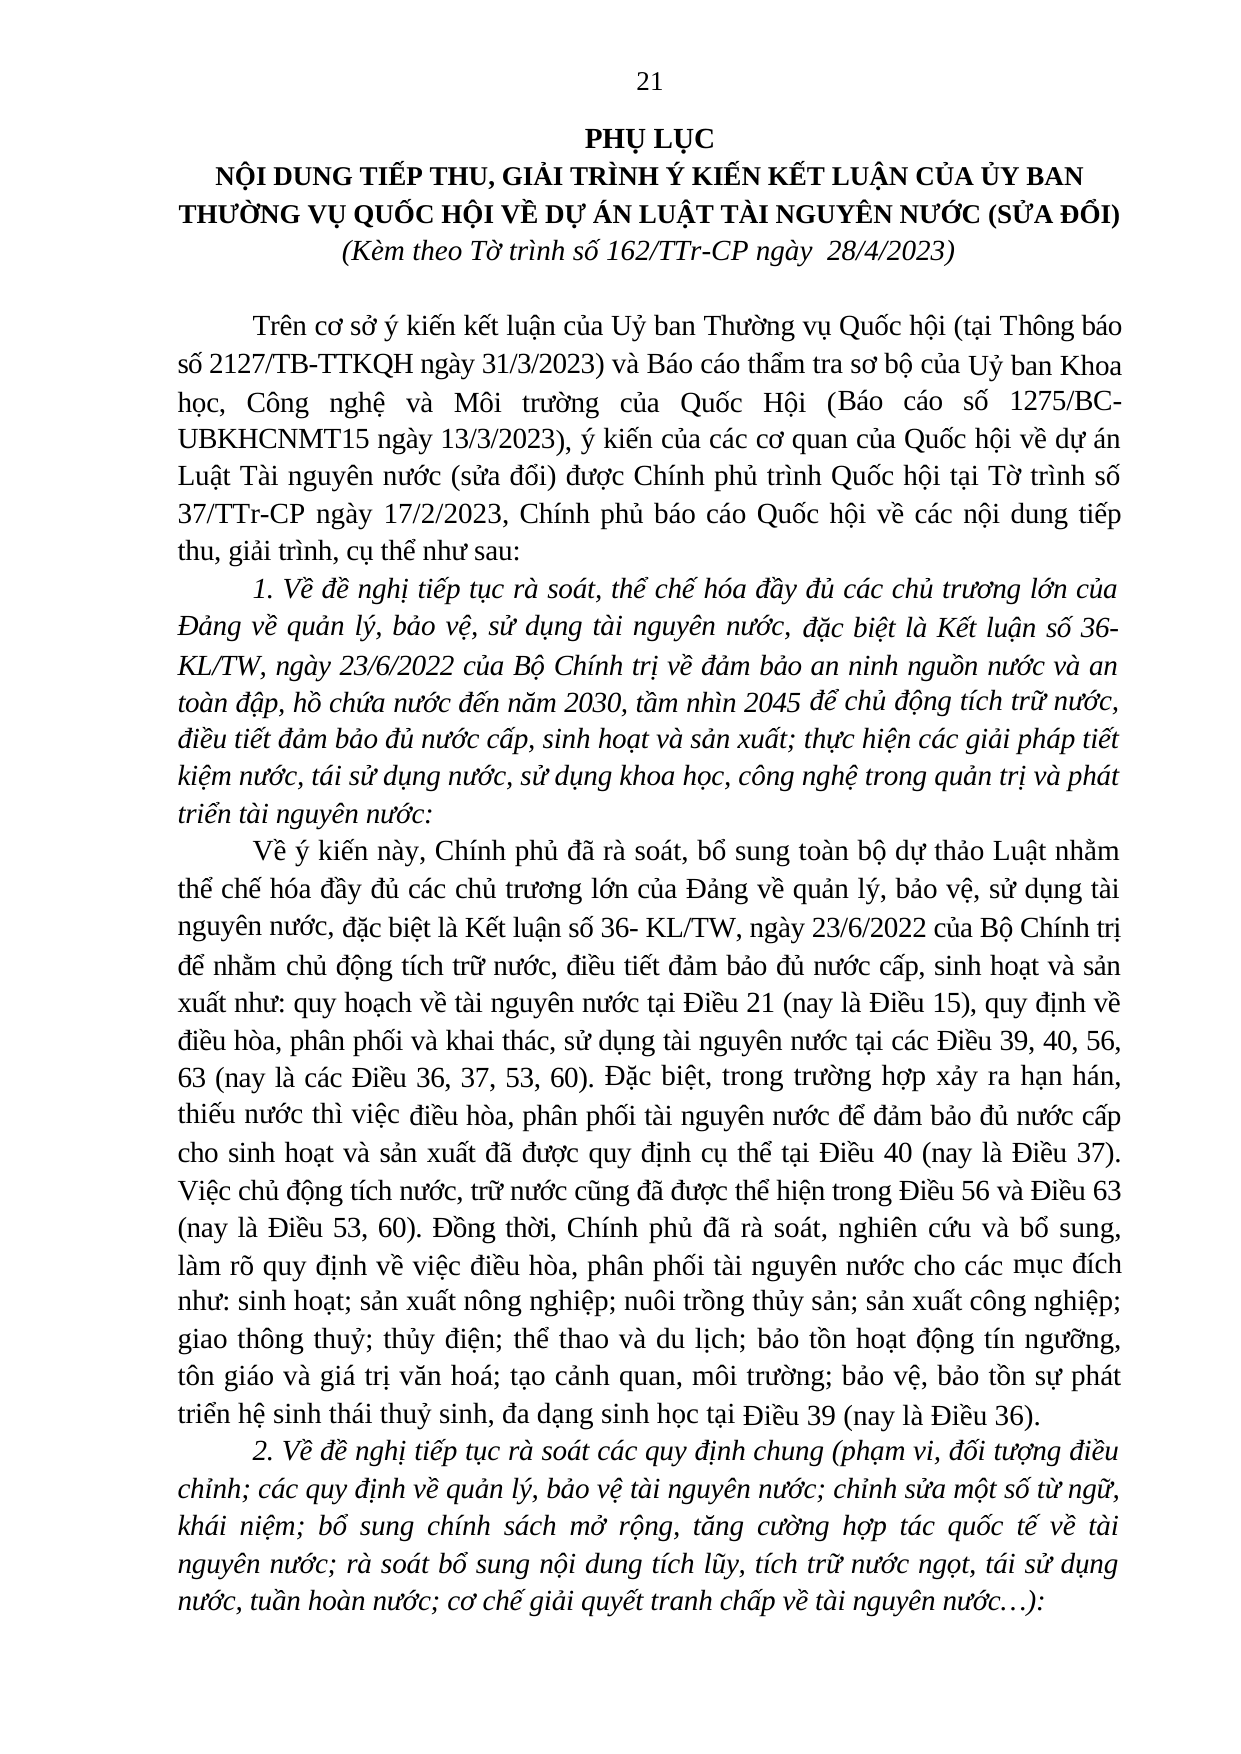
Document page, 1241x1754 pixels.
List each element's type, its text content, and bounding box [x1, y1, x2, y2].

text Về ý kiến này, Chính phủ đã rà soát, bổ sung toàn bộ dự thảo Luật nhằm thể chế hóa đầy đủ các chủ trương lớn của Đảng về quản lý, bảo vệ, sử dụng tài nguyên nước, đặc biệt là Kết luận số 36- KL/TW, ngày 23/6/2022 của Bộ Chính trị để nhằm chủ động tích trữ nước, điều tiết đảm bảo đủ nước cấp, sinh hoạt và sản xuất như: quy hoạch về tài nguyên nước tại Điều 21 (nay là Điều 15), quy định về điều hòa, phân phối và khai thác, sử dụng tài nguyên nước tại các Điều 39, 40, 56, 63 (nay là các Điều 36, 37, 53, 60). Đặc biệt, trong trường hợp xảy ra hạn hán, thiếu nước thì việc điều hòa, phân phối tài nguyên nước để đảm bảo đủ nước cấp cho sinh hoạt và sản xuất đã được quy định cụ thể tại Điều 40 (nay là Điều 37). Việc chủ động tích nước, trữ nước cũng đã được thể hiện trong Điều 56 và Điều 63 (nay là Điều 53, 60). Đồng thời, Chính phủ đã rà soát, nghiên cứu và bổ sung, làm rõ quy định về việc điều hòa, phân phối tài nguyên nước cho các mục đích như: sinh hoạt; sản xuất nông nghiệp; nuôi trồng thủy sản; sản xuất công nghiệp; giao thông thuỷ; thủy điện; thể thao và du lịch; bảo tồn hoạt động tín ngưỡng, tôn giáo và giá trị văn hoá; tạo cảnh quan, môi trường; bảo vệ, bảo tồn sự phát triển hệ sinh thái thuỷ sinh, đa dạng sinh học tại Điều 39 (nay là Điều 36). [177, 831, 1122, 1431]
text NỘI DUNG TIẾP THU, GIẢI TRÌNH Ý KIẾN KẾT LUẬN CỦA ỦY BAN THƯỜNG VỤ QUỐC HỘI VỀ DỰ ÁN LUẬT TÀI NGUYÊN NƯỚC (SỬA ĐỔI) [177, 156, 1122, 231]
text 1. Về đề nghị tiếp tục rà soát, thể chế hóa đầy đủ các chủ trương lớn của Đảng về quản lý, bảo vệ, sử dụng tài nguyên nước, đặc biệt là Kết luận số 36- KL/TW, ngày 23/6/2022 của Bộ Chính trị về đảm bảo an ninh nguồn nước và an toàn đập, hồ chứa nước đến năm 2030, tầm nhìn 2045 để chủ động tích trữ nước, điều tiết đảm bảo đủ nước cấp, sinh hoạt và sản xuất; thực hiện các giải pháp tiết kiệm nước, tái sử dụng nước, sử dụng khoa học, công nghệ trong quản trị và phát triển tài nguyên nước: [177, 568, 1122, 831]
text (Kèm theo Tờ trình số 162/TTr-CP ngày 28/4/2023) [177, 231, 1122, 268]
text Trên cơ sở ý kiến kết luận của Uỷ ban Thường vụ Quốc hội (tại Thông báo số 2127/TB-TTKQH ngày 31/3/2023) và Báo cáo thẩm tra sơ bộ của Uỷ ban Khoa học, Công nghệ và Môi trường của Quốc Hội (Báo cáo số 1275/BC-UBKHCNMT15 ngày 13/3/2023), ý kiến của các cơ quan của Quốc hội về dự án Luật Tài nguyên nước (sửa đổi) được Chính phủ trình Quốc hội tại Tờ trình số 37/TTr-CP ngày 17/2/2023, Chính phủ báo cáo Quốc hội về các nội dung tiếp thu, giải trình, cụ thể như sau: [177, 306, 1122, 568]
text PHỤ LỤC [177, 118, 1122, 156]
text 2. Về đề nghị tiếp tục rà soát các quy định chung (phạm vi, đối tượng điều chỉnh; các quy định về quản lý, bảo vệ tài nguyên nước; chỉnh sửa một số từ ngữ, khái niệm; bổ sung chính sách mở rộng, tăng cường hợp tác quốc tế về tài nguyên nước; rà soát bổ sung nội dung tích lũy, tích trữ nước ngọt, tái sử dụng nước, tuần hoàn nước; cơ chế giải quyết tranh chấp về tài nguyên nước…): [177, 1431, 1122, 1618]
